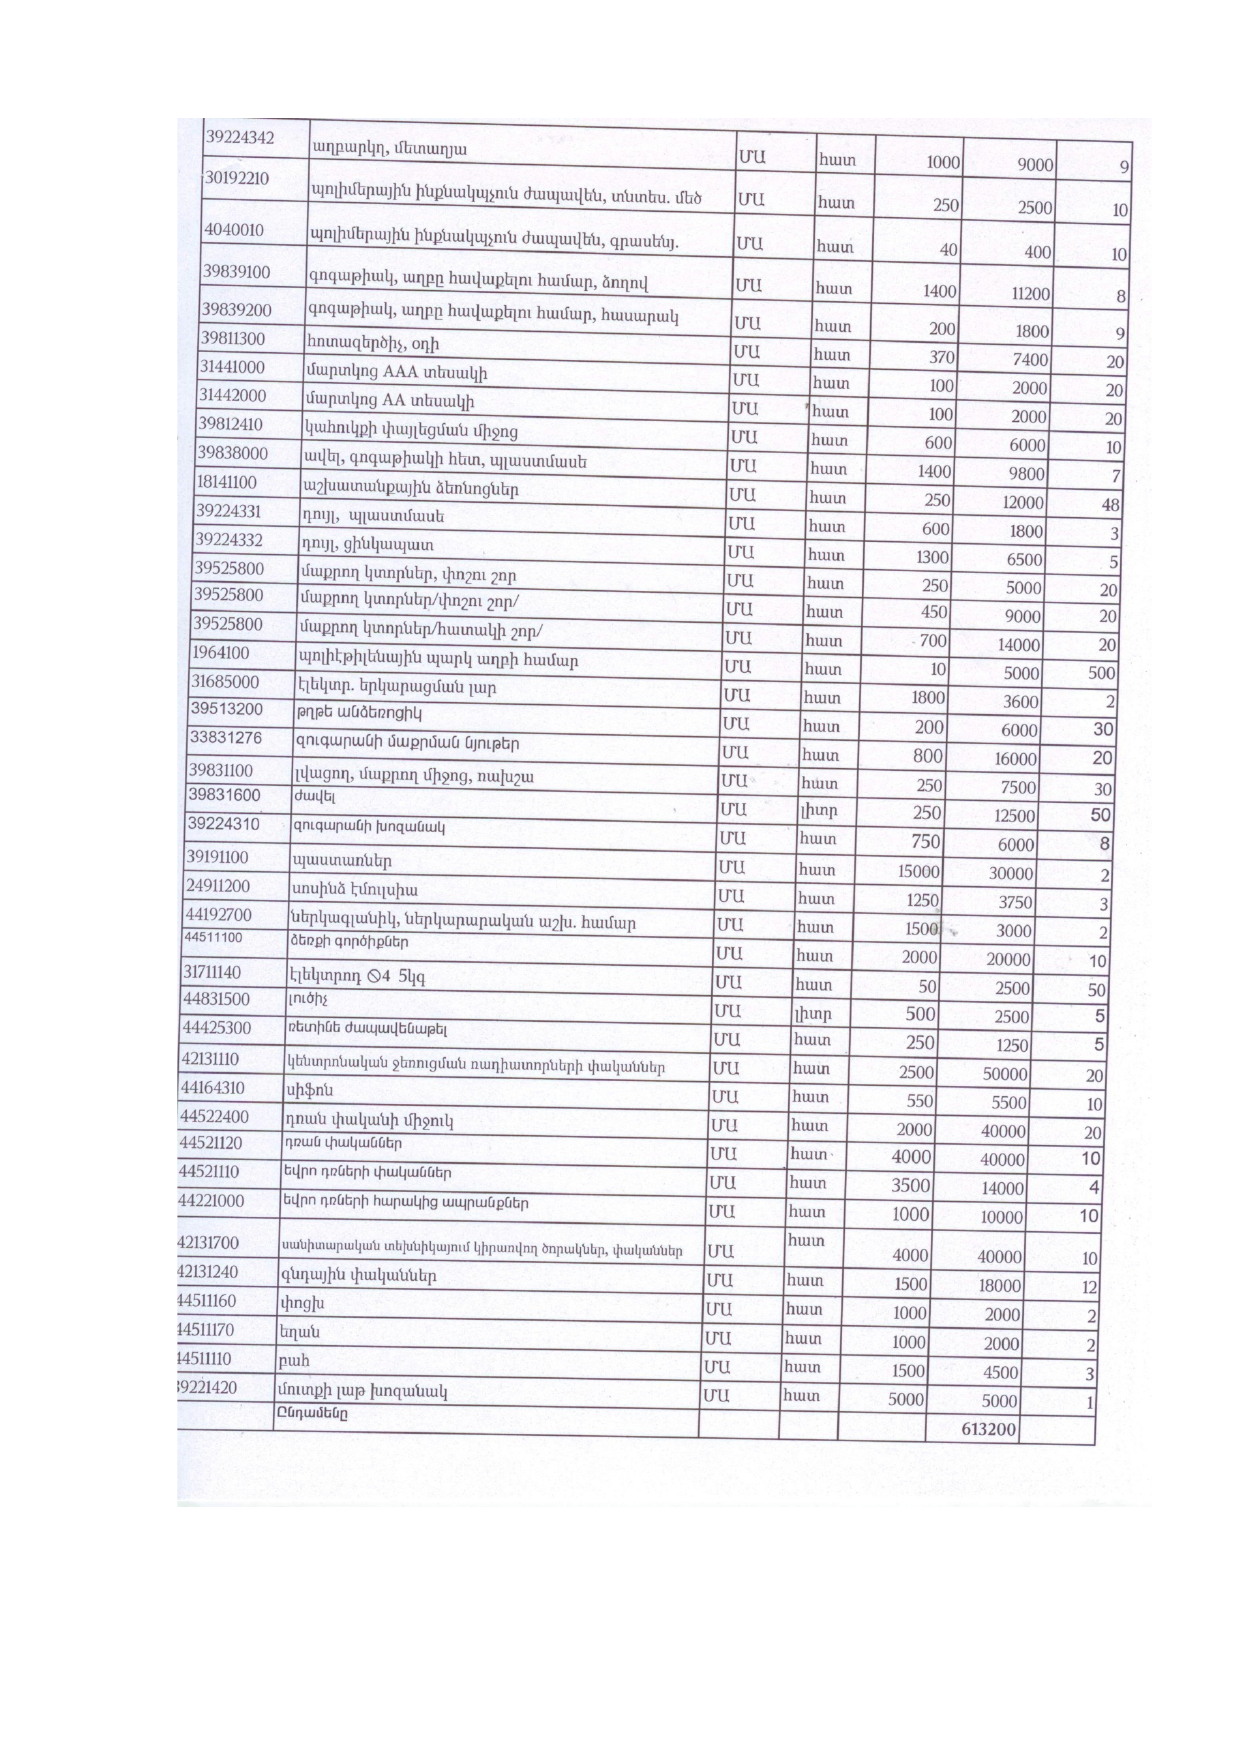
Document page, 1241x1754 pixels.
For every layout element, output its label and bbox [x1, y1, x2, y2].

picture [177, 118, 1152, 1507]
